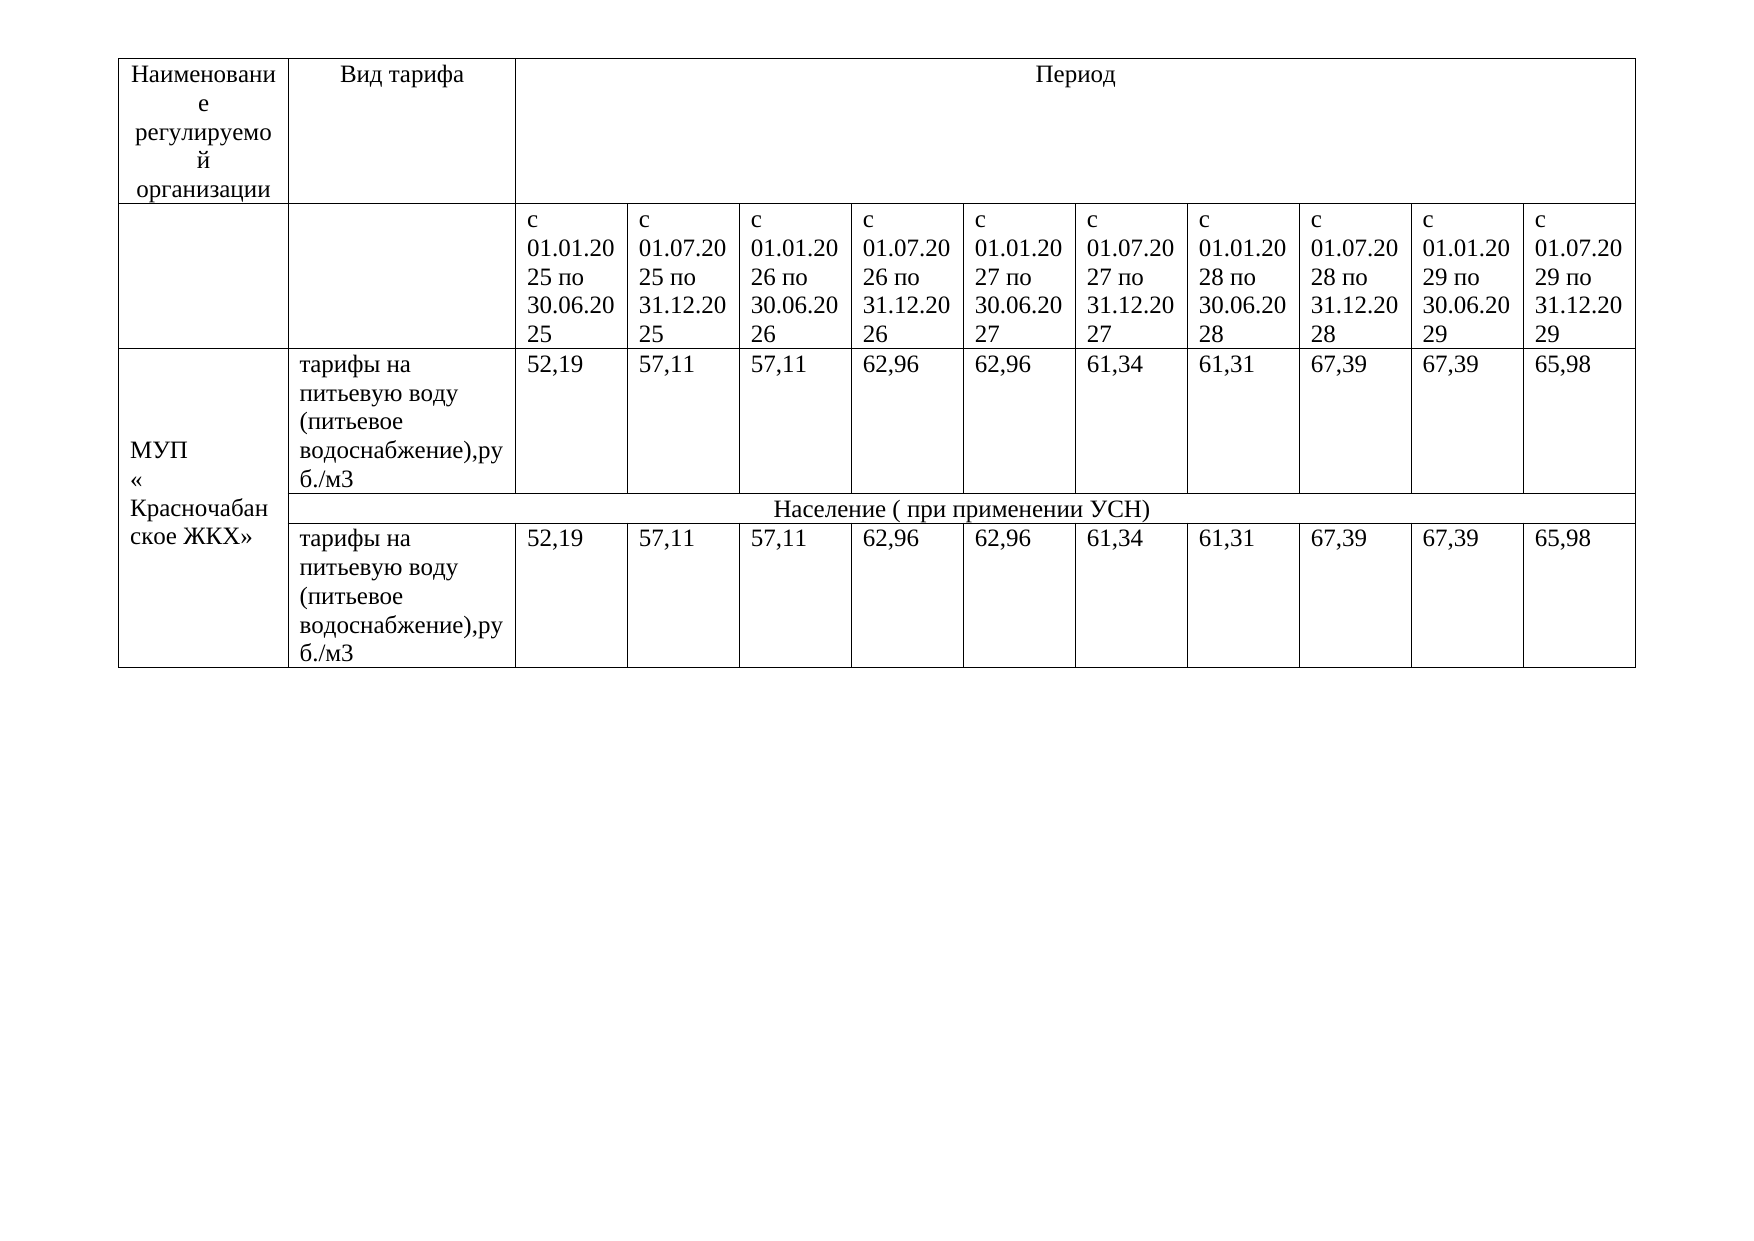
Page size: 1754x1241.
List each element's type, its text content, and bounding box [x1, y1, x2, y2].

table_cell 67,39 [1300, 349, 1411, 493]
table_cell с 01.07.2029 по 31.12.2029 [1524, 204, 1635, 348]
table_cell 62,96 [964, 349, 1075, 493]
table_cell тарифы на питьевую воду (питьевое водоснабжение),руб./м3 [289, 524, 515, 667]
table_cell 62,96 [852, 349, 963, 493]
table_cell [119, 204, 288, 348]
table_cell 65,98 [1524, 349, 1635, 493]
table_cell 62,96 [964, 524, 1075, 667]
table_cell МУП « Красночабанское ЖКХ» [119, 349, 288, 667]
table_header Наименование регулируемой организации [119, 59, 288, 203]
table_cell 61,34 [1076, 349, 1187, 493]
table_cell [289, 204, 515, 348]
table_cell с 01.07.2026 по 31.12.2026 [852, 204, 963, 348]
table_header Период [516, 59, 1635, 203]
table_cell с 01.01.2029 по 30.06.2029 [1412, 204, 1523, 348]
table_cell 52,19 [516, 524, 627, 667]
table_cell 57,11 [740, 349, 851, 493]
table_cell 67,39 [1412, 349, 1523, 493]
table_cell 61,31 [1188, 524, 1299, 667]
table_cell 57,11 [740, 524, 851, 667]
table_cell с 01.01.2027 по 30.06.2027 [964, 204, 1075, 348]
table_header Вид тарифа [289, 59, 515, 203]
table_cell тарифы на питьевую воду (питьевое водоснабжение),руб./м3 [289, 349, 515, 493]
table_cell 65,98 [1524, 524, 1635, 667]
table_cell 57,11 [628, 524, 739, 667]
table_cell Население ( при применении УСН) [289, 494, 1635, 522]
table_cell 61,31 [1188, 349, 1299, 493]
table_cell 57,11 [628, 349, 739, 493]
table_cell с 01.07.2025 по 31.12.2025 [628, 204, 739, 348]
table_cell с 01.01.2028 по 30.06.2028 [1188, 204, 1299, 348]
table_cell с 01.07.2027 по 31.12.2027 [1076, 204, 1187, 348]
table_cell 62,96 [852, 524, 963, 667]
table_cell 67,39 [1412, 524, 1523, 667]
table_cell с 01.07.2028 по 31.12.2028 [1300, 204, 1411, 348]
table_cell 67,39 [1300, 524, 1411, 667]
table_cell с 01.01.2025 по 30.06.2025 [516, 204, 627, 348]
table_cell 61,34 [1076, 524, 1187, 667]
table_cell с 01.01.2026 по 30.06.2026 [740, 204, 851, 348]
table_cell 52,19 [516, 349, 627, 493]
